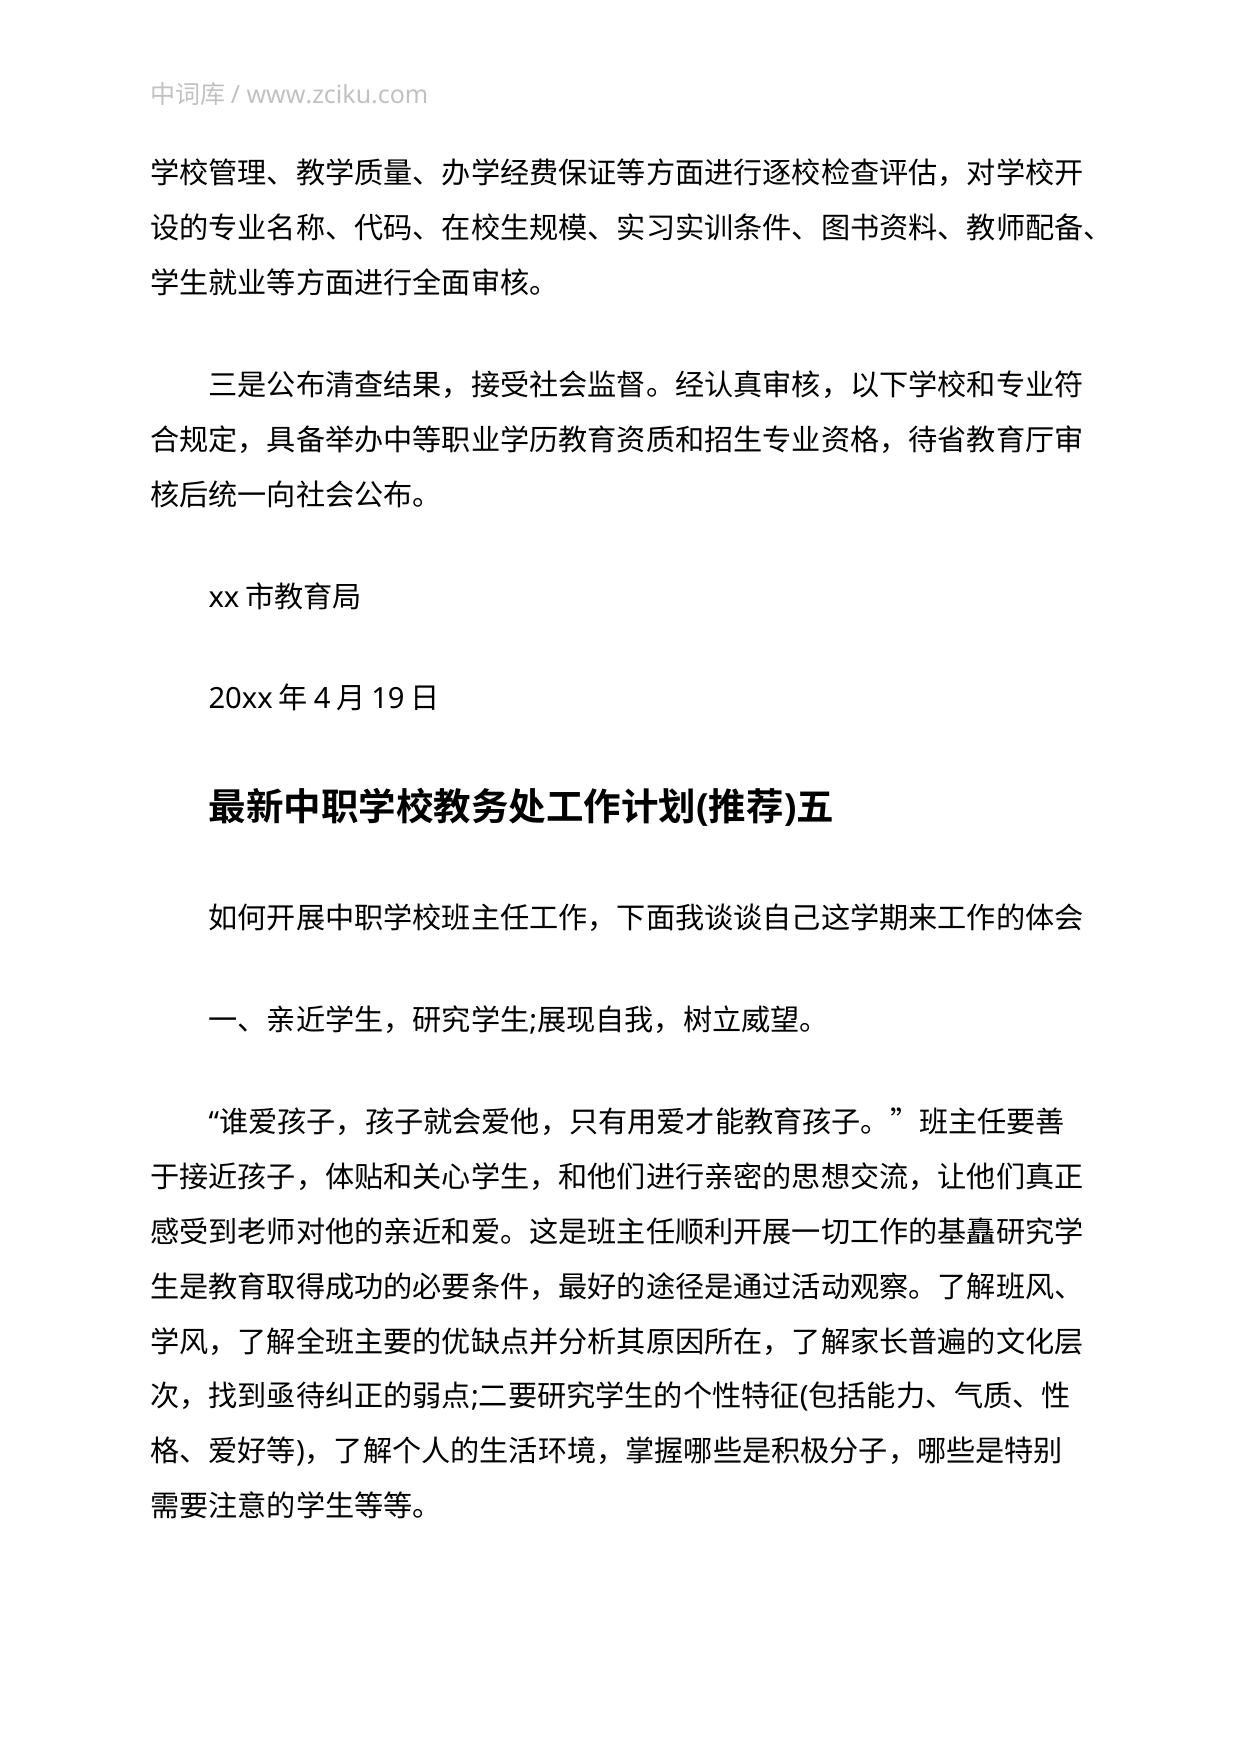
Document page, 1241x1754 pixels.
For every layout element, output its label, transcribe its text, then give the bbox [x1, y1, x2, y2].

text “谁爱孩子，孩子就会爱他，只有用爱才能教育孩子。”班主任要善于接近孩子，体贴和关心学生，和他们进行亲密的思想交流，让他们真正感受到老师对他的亲近和爱。这是班主任顺利开展一切工作的基矗研究学生是教育取得成功的必要条件，最好的途径是通过活动观察。了解班风、学风，了解全班主要的优缺点并分析其原因所在，了解家长普遍的文化层次，找到亟待纠正的弱点;二要研究学生的个性特征(包括能力、气质、性格、爱好等)，了解个人的生活环境，掌握哪些是积极分子，哪些是特别需要注意的学生等等。 [150, 1098, 1090, 1525]
text 如何开展中职学校班主任工作，下面我谈谈自己这学期来工作的体会 [150, 895, 1090, 937]
text 三是公布清查结果，接受社会监督。经认真审核，以下学校和专业符合规定，具备举办中等职业学历教育资质和招生专业资格，待省教育厅审核后统一向社会公布。 [150, 362, 1090, 514]
text xx市教育局 [150, 573, 1090, 616]
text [150, 150, 1090, 302]
text 20xx年4月19日 [150, 675, 1090, 717]
text 一、亲近学生，研究学生;展现自我，树立威望。 [150, 996, 1090, 1039]
text 最新中职学校教务处工作计划(推荐)五 [150, 777, 1090, 832]
